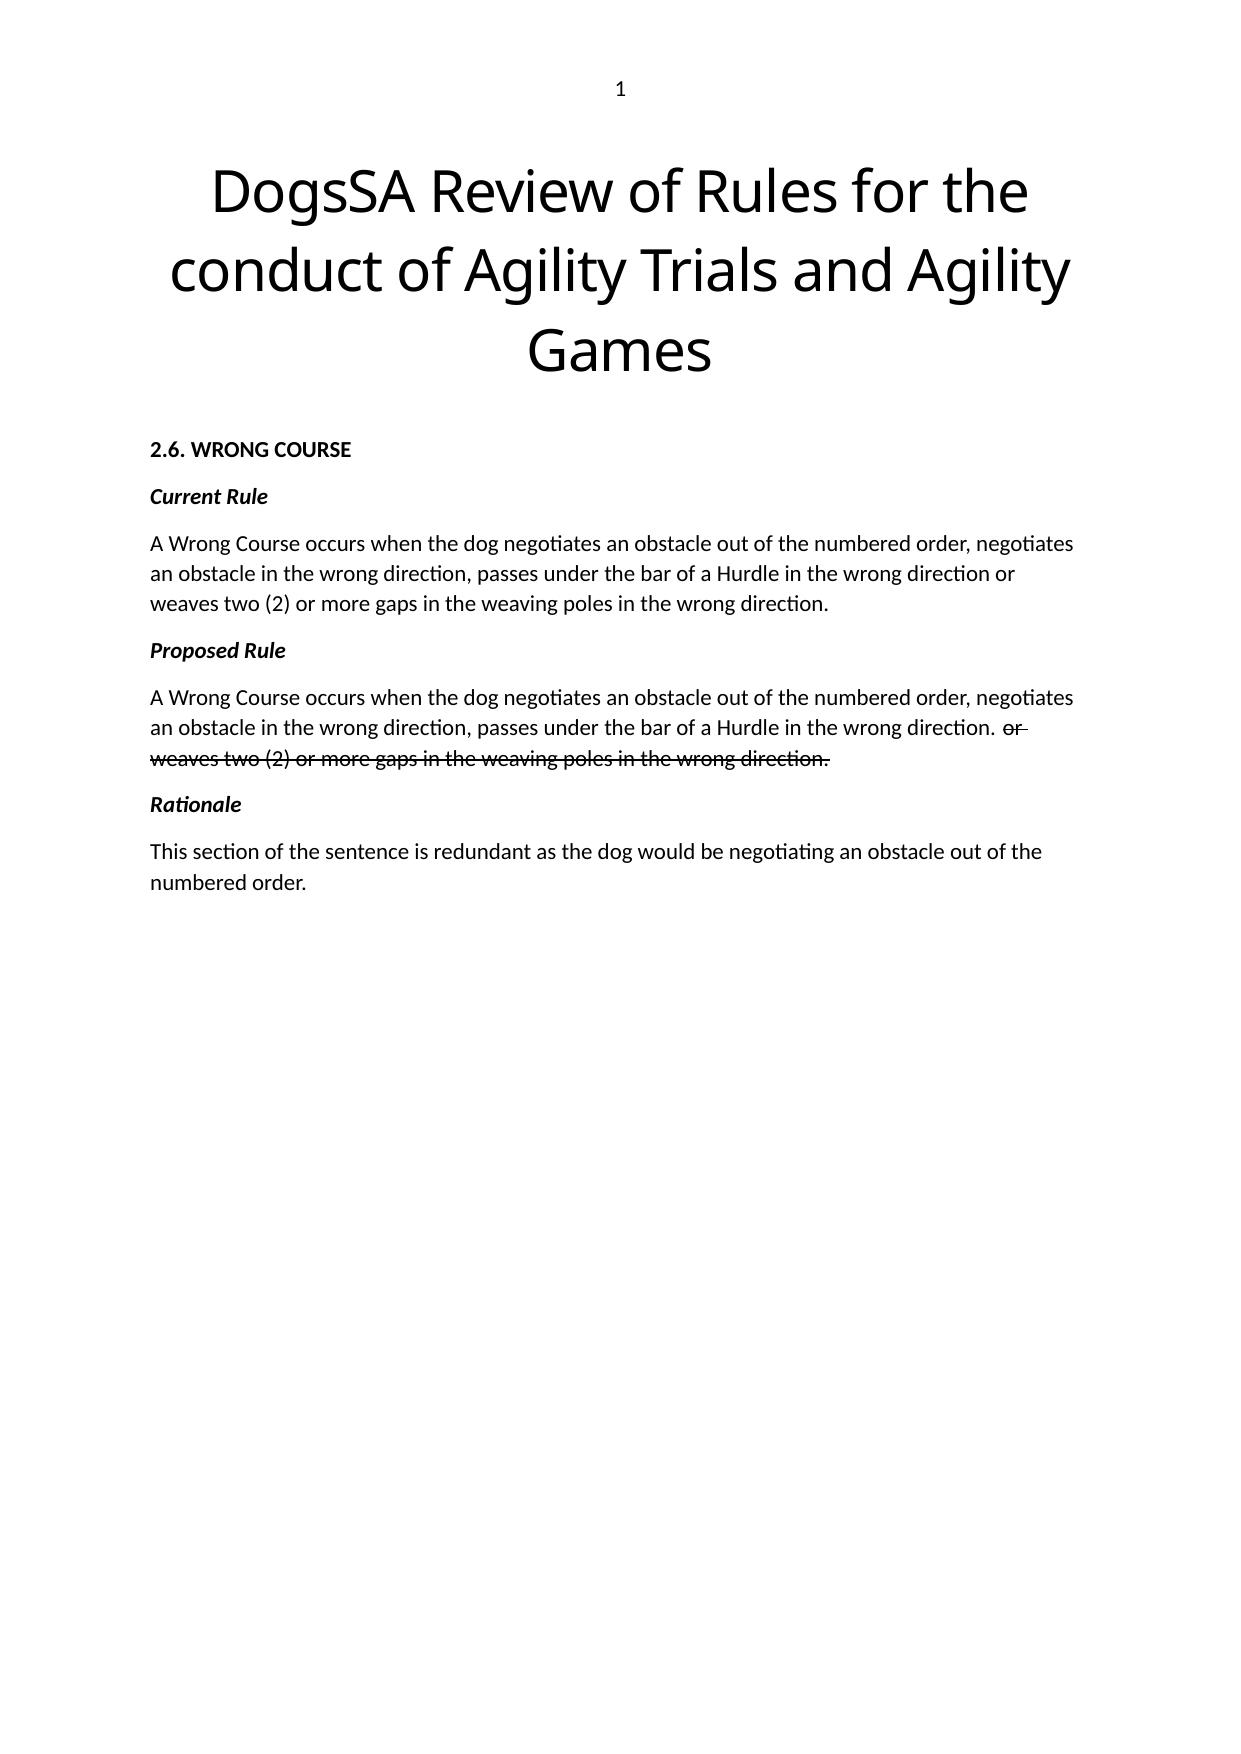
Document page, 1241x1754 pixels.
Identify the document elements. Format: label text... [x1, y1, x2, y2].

text Rationale [150, 791, 1090, 818]
text A Wrong Course occurs when the dog negotiates an obstacle out of the numbered order, negotiates an obstacle in the wrong direction, passes under the bar of a Hurdle in the wrong direction. or weaves two (2) or more gaps in the weaving poles in the wrong direction. [150, 683, 1090, 772]
text Proposed Rule [150, 636, 1090, 664]
text A Wrong Course occurs when the dog negotiates an obstacle out of the numbered order, negotiates an obstacle in the wrong direction, passes under the bar of a Hurdle in the wrong direction or weaves two (2) or more gaps in the weaving poles in the wrong direction. [150, 529, 1090, 617]
title DogsSA Review of Rules for the conduct of Agility Trials and Agility Games [150, 150, 1090, 388]
text 2.6. WRONG COURSE [150, 435, 1090, 463]
text Current Rule [150, 482, 1090, 510]
text This section of the sentence is redundant as the dog would be negotiating an obstacle out of the numbered order. [150, 837, 1090, 896]
